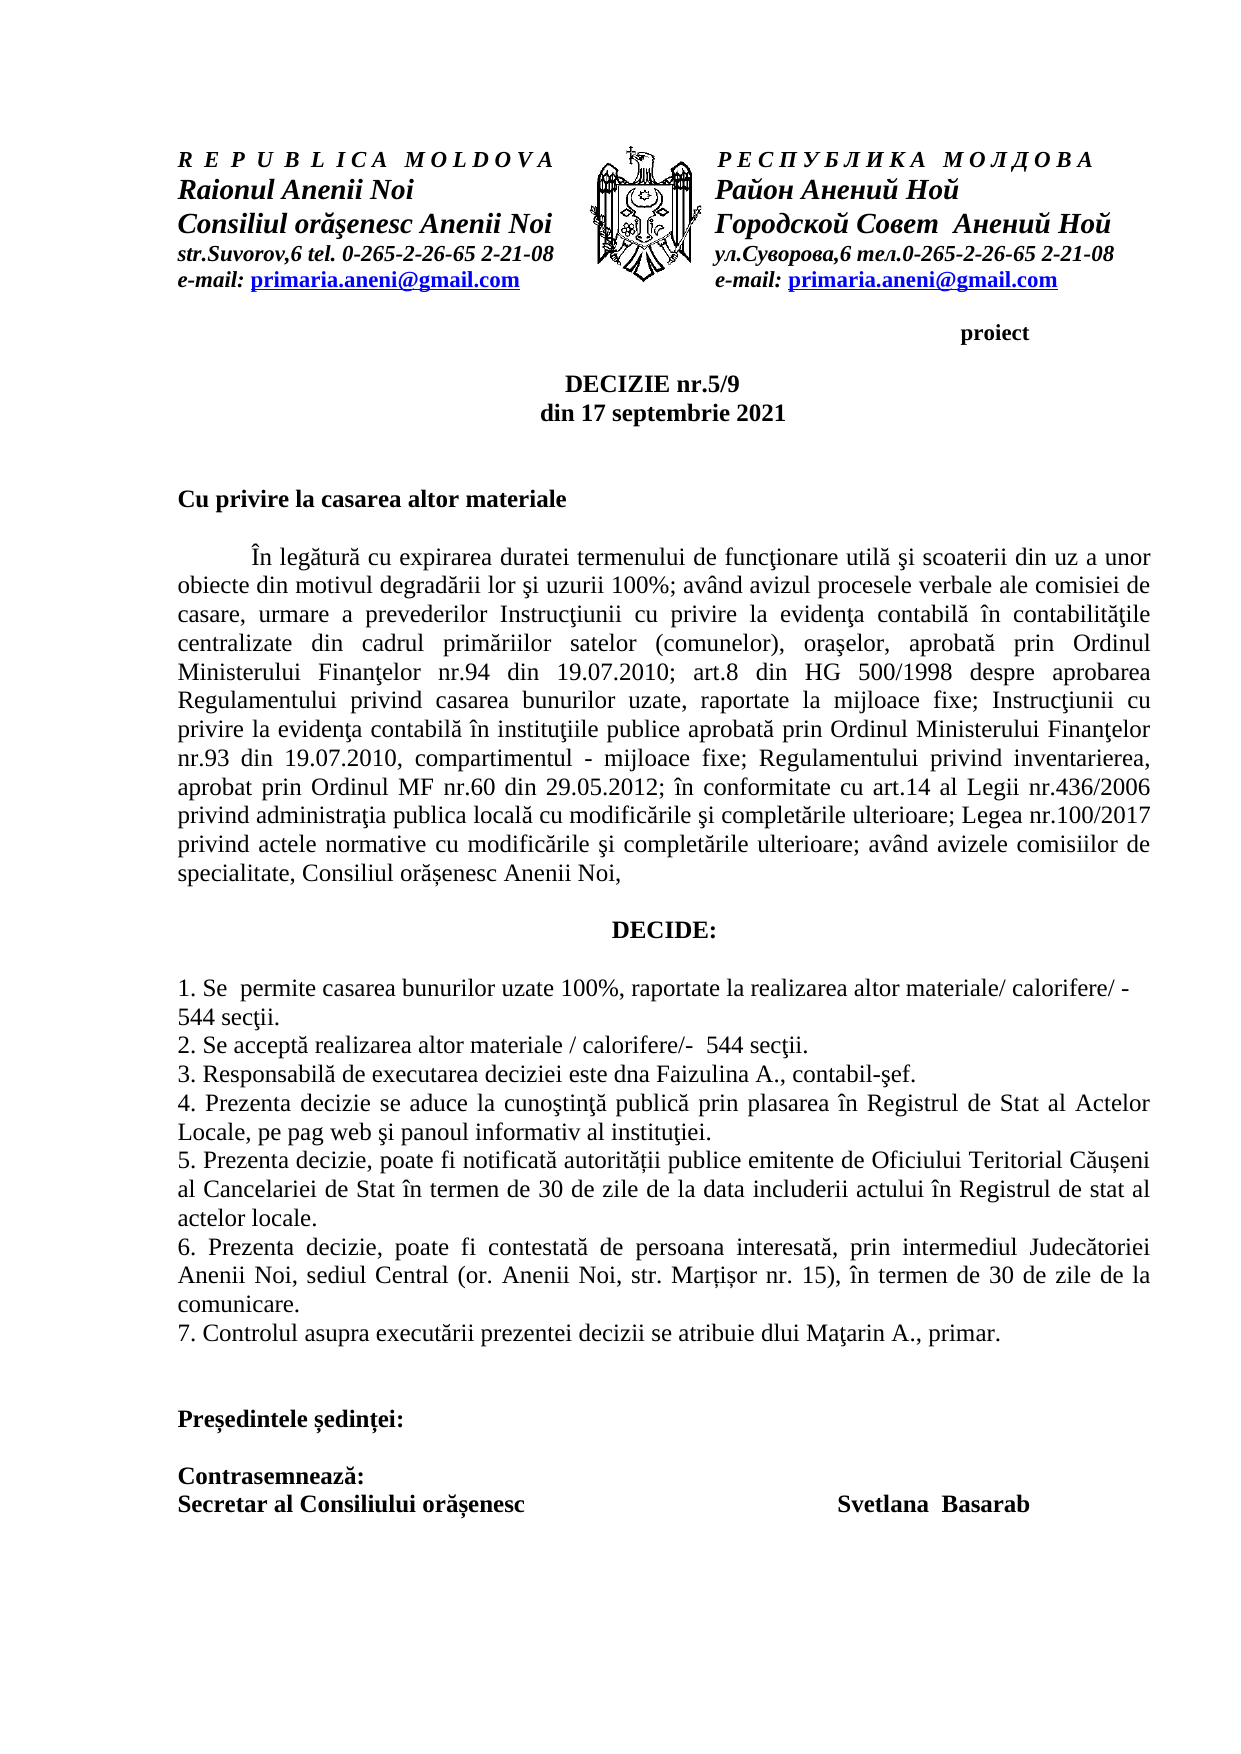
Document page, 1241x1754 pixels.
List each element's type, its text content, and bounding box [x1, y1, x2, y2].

text proiect [177, 319, 1152, 345]
text DECIDE: [177, 915, 1152, 944]
text e-mail: primaria.aneni@gmail.com e-mail: primaria.aneni@gmail.com [177, 266, 1152, 292]
text Contrasemnează: [177, 1461, 1152, 1489]
text R E P U B L I C A M O L D O V A Р Е С П У Б Л И К А М О Л Д О В А [177, 146, 1152, 172]
text Cu privire la casarea altor materiale [177, 484, 1152, 513]
text DECIZIE nr.5/9 [177, 369, 1152, 398]
text din 17 septembrie 2021 [177, 398, 1152, 427]
text În legătură cu expirarea duratei termenului de funcţionare utilă şi scoaterii din uz a unor obiecte din motivul degradării lor şi uzurii 100%; având avizul procesele verbale ale comisiei de casare, urmare a prevederilor Instrucţiunii cu privire la evidenţa contabilă în contabilităţile centralizate din cadrul primăriilor satelor (comunelor), oraşelor, aprobată prin Ordinul Ministerului Finanţelor nr.94 din 19.07.2010; art.8 din HG 500/1998 despre aprobarea Regulamentului privind casarea bunurilor uzate, raportate la mijloace fixe; Instrucţiunii cu privire la evidenţa contabilă în instituţiile publice aprobată prin Ordinul Ministerului Finanţelor nr.93 din 19.07.2010, compartimentul - mijloace fixe; Regulamentului privind inventarierea, aprobat prin Ordinul MF nr.60 din 29.05.2012; în conformitate cu art.14 al Legii nr.436/2006 privind administraţia publica locală cu modificările şi completările ulterioare; Legea nr.100/2017 privind actele normative cu modificările şi completările ulterioare; având avizele comisiilor de specialitate, Consiliul orășenesc Anenii Noi, [177, 542, 1152, 887]
text 1. Se permite casarea bunurilor uzate 100%, raportate la realizarea altor materiale/ calorifere/ - 544 secţii. [177, 973, 1152, 1030]
text Raionul Anenii Noi Район Анений Ной [177, 172, 1152, 206]
text Președintele ședinței: [177, 1404, 1152, 1433]
text str.Suvorov,6 tel. 0-265-2-26-65 2-21-08 ул.Суворова,6 тел.0-265-2-26-65 2-21-08 [177, 239, 1152, 266]
text 3. Responsabilă de executarea deciziei este dna Faizulina A., contabil-şef. [177, 1059, 1152, 1088]
text 4. Prezenta decizie se aduce la cunoştinţă publică prin plasarea în Registrul de Stat al Actelor Locale, pe pag web şi panoul informativ al instituţiei. [177, 1088, 1152, 1145]
text 2. Se acceptă realizarea altor materiale / calorifere/- 544 secţii. [177, 1030, 1152, 1059]
text 6. Prezenta decizie, poate fi contestată de persoana interesată, prin intermediul Judecătoriei Anenii Noi, sediul Central (or. Anenii Noi, str. Marțișor nr. 15), în termen de 30 de zile de la comunicare. [177, 1232, 1152, 1318]
text 5. Prezenta decizie, poate fi notificată autorității publice emitente de Oficiului Teritorial Căușeni al Cancelariei de Stat în termen de 30 de zile de la data includerii actului în Registrul de stat al actelor locale. [177, 1145, 1152, 1232]
text Secretar al Consiliului orășenesc Svetlana Basarab [177, 1489, 1152, 1518]
text Consiliul orăşenesc Anenii Noi Городской Совет Анений Ной [177, 206, 1152, 239]
text 7. Controlul asupra executării prezentei decizii se atribuie dlui Maţarin A., primar. [177, 1318, 1152, 1347]
